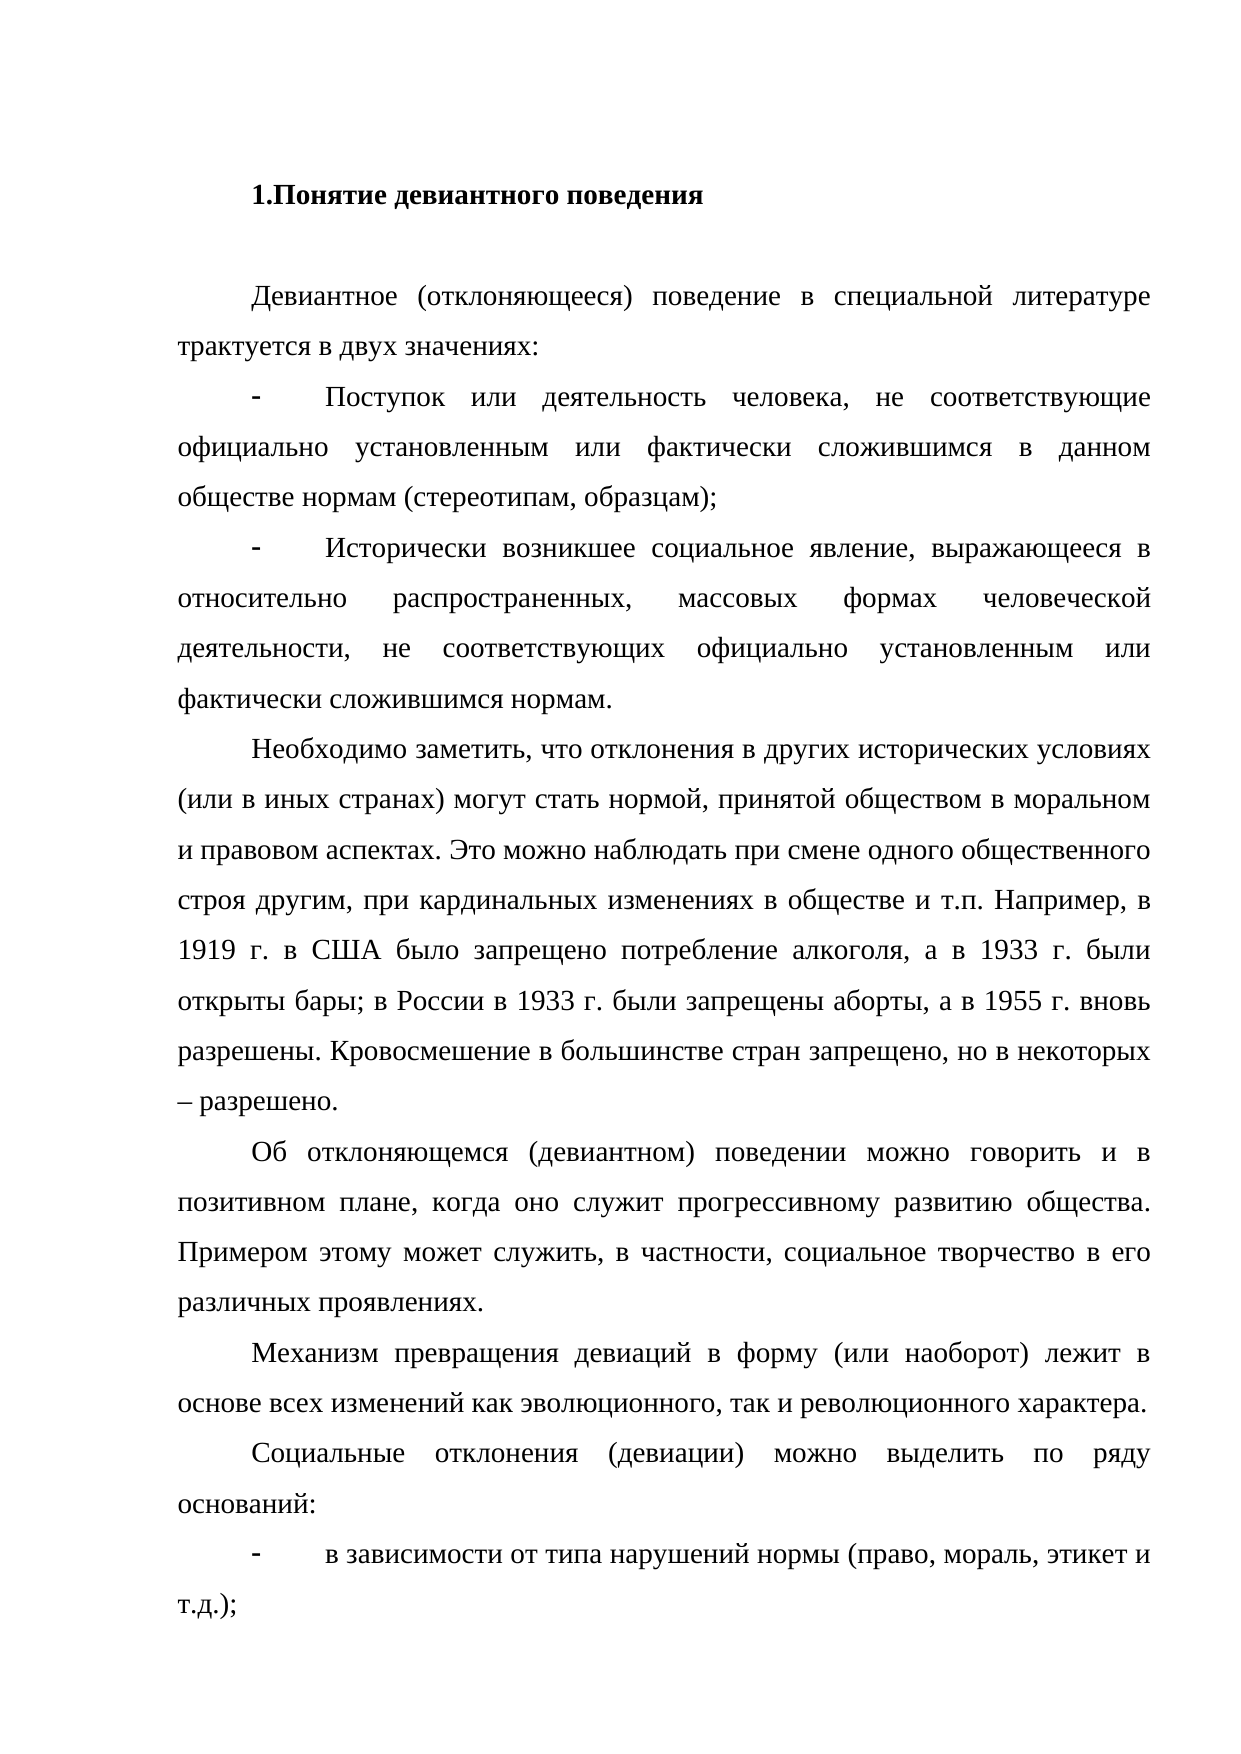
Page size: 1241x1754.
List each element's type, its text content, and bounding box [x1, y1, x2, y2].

list в зависимости от типа нарушений нормы (право, мораль, этикет и т.д.); [177, 1536, 1152, 1620]
text Механизм превращения девиаций в форму (или наоборот) лежит в основе всех изменений как эволюционного, так и революционного характера. [177, 1335, 1152, 1419]
text Девиантное (отклоняющееся) поведение в специальной литературе трактуется в двух значениях: [177, 278, 1152, 362]
list Исторически возникшее социальное явление, выражающееся в относительно распространенных, массовых формах человеческой деятельности, не соответствующих официально установленным или фактически сложившимся нормам. [177, 530, 1152, 714]
list Поступок или деятельность человека, не соответствующие официально установленным или фактически сложившимся в данном обществе нормам (стереотипам, образцам); [177, 379, 1152, 513]
text Об отклоняющемся (девиантном) поведении можно говорить и в позитивном плане, когда оно служит прогрессивному развитию общества. Примером этому может служить, в частности, социальное творчество в его различных проявлениях. [177, 1134, 1152, 1318]
text Социальные отклонения (девиации) можно выделить по ряду оснований: [177, 1436, 1152, 1519]
text Необходимо заметить, что отклонения в других исторических условиях (или в иных странах) могут стать нормой, принятой обществом в моральном и правовом аспектах. Это можно наблюдать при смене одного общественного строя другим, при кардинальных изменениях в обществе и т.п. Например, в 1919 г. в США было запрещено потребление алкоголя, а в 1933 г. были открыты бары; в России в 1933 г. были запрещены аборты, а в 1955 г. вновь разрешены. Кровосмешение в большинстве стран запрещено, но в некоторых – разрешено. [177, 731, 1152, 1117]
text 1.Понятие девиантного поведения [251, 177, 1152, 211]
